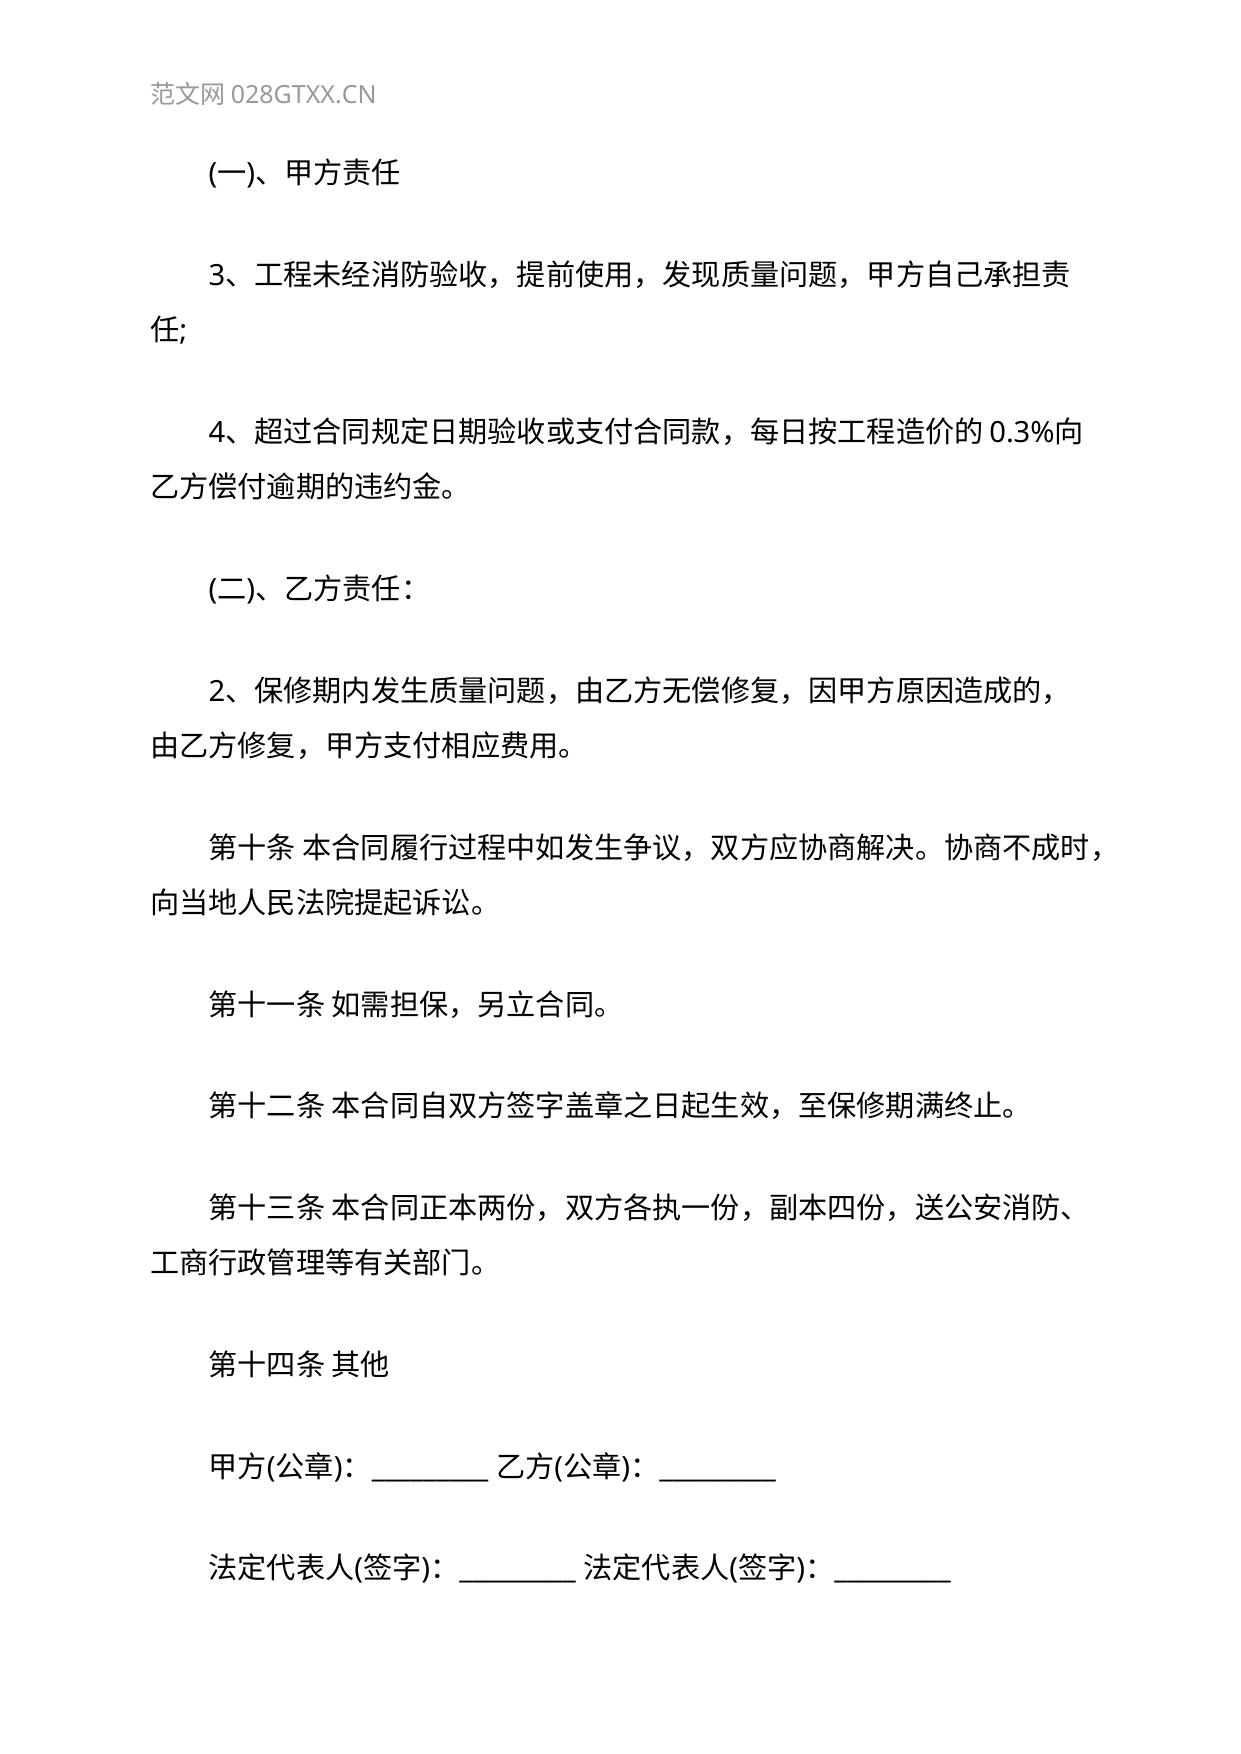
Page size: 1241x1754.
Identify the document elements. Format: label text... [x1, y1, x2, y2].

text 第十三条 本合同正本两份，双方各执一份，副本四份，送公安消防、工商行政管理等有关部门。 [150, 1185, 1090, 1282]
text 4、超过合同规定日期验收或支付合同款，每日按工程造价的0.3%向乙方偿付逾期的违约金。 [150, 409, 1090, 506]
text 第十四条 其他 [150, 1341, 1090, 1384]
text (二)、乙方责任： [150, 566, 1090, 608]
text 第十二条 本合同自双方签字盖章之日起生效，至保修期满终止。 [150, 1083, 1090, 1125]
text 甲方(公章)：_________ 乙方(公章)：_________ [150, 1443, 1090, 1486]
text 3、工程未经消防验收，提前使用，发现质量问题，甲方自己承担责任; [150, 252, 1090, 349]
text (一)、甲方责任 [150, 150, 1090, 192]
text 2、保修期内发生质量问题，由乙方无偿修复，因甲方原因造成的，由乙方修复，甲方支付相应费用。 [150, 668, 1090, 765]
text 法定代表人(签字)：_________ 法定代表人(签字)：_________ [150, 1545, 1090, 1587]
text 第十一条 如需担保，另立合同。 [150, 981, 1090, 1023]
text 第十条 本合同履行过程中如发生争议，双方应协商解决。协商不成时，向当地人民法院提起诉讼。 [150, 824, 1090, 922]
